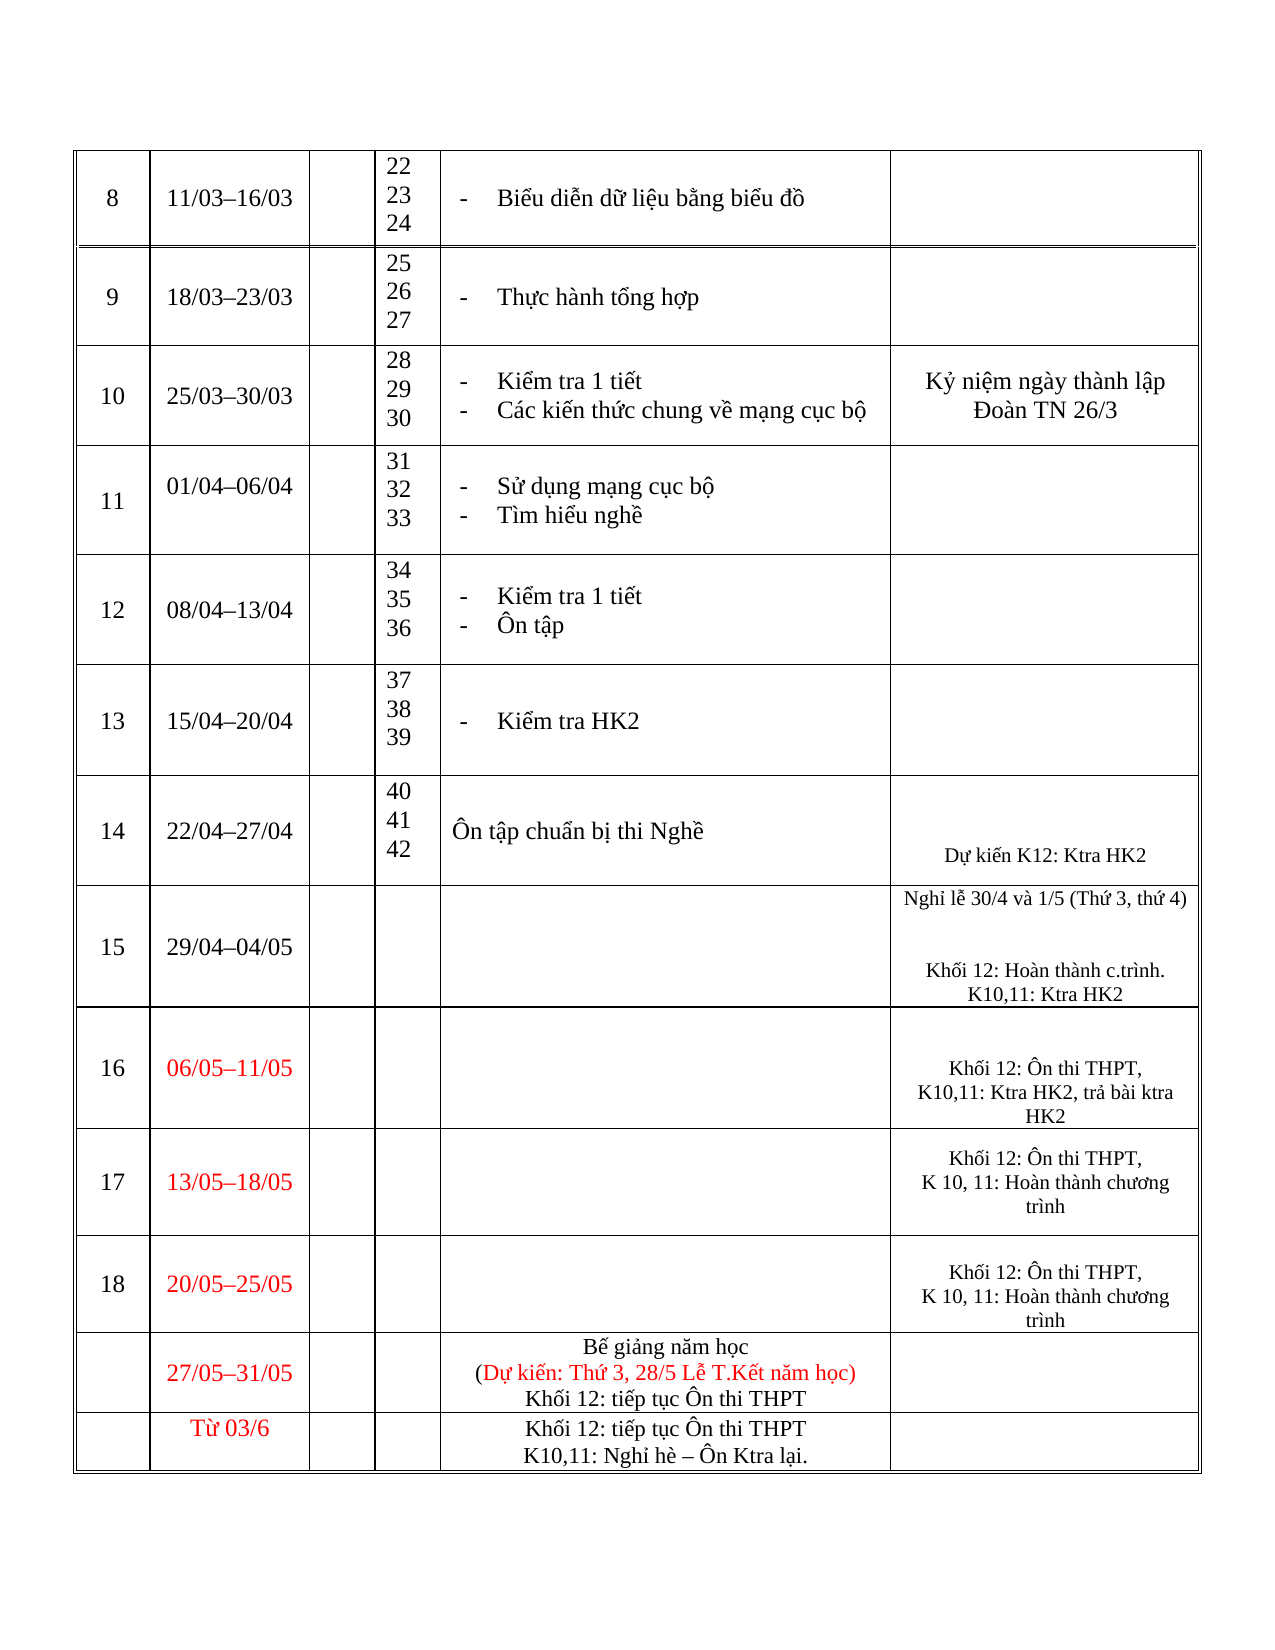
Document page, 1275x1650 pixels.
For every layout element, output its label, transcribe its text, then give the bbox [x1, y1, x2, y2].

table_cell 34 35 36 [376, 555, 440, 664]
table_cell [310, 555, 374, 664]
table_cell 15 [77, 886, 149, 1006]
table_cell 20/05–25/05 [151, 1236, 309, 1332]
table_cell 29/04–04/05 [151, 886, 309, 1006]
table_cell 25 26 27 [376, 248, 440, 344]
table_cell 9 [77, 245, 149, 344]
table_cell Khối 12: Ôn thi THPT, K 10, 11: Hoàn thành chương trình [891, 1236, 1198, 1332]
table_cell 10 [77, 346, 149, 445]
table_cell [891, 1413, 1198, 1470]
table_cell Khối 12: Ôn thi THPT, K 10, 11: Hoàn thành chương trình [891, 1129, 1198, 1234]
table_cell [376, 886, 440, 1006]
table_cell 14 [77, 776, 149, 885]
table_cell [310, 446, 374, 554]
table_cell [310, 1236, 374, 1332]
table_cell [310, 886, 374, 1006]
table_cell Kỷ niệm ngày thành lập Đoàn TN 26/3 [891, 346, 1198, 445]
table_cell [891, 245, 1198, 344]
table_cell [376, 1008, 440, 1128]
table_cell Ôn tập chuẩn bị thi Nghề [441, 776, 890, 885]
table_cell 8 [77, 151, 149, 244]
table_cell Kiểm tra 1 tiết Các kiến thức chung về mạng cục bộ [441, 346, 890, 445]
table_cell Khối 12: Ôn thi THPT, K10,11: Ktra HK2, trả bài ktra HK2 [891, 1008, 1198, 1128]
table_cell 13 [77, 665, 149, 775]
table_cell 22/04–27/04 [151, 776, 309, 885]
table_cell 15/04–20/04 [151, 665, 309, 775]
table_cell 11/03–16/03 [151, 151, 309, 244]
table_cell 25/03–30/03 [151, 346, 309, 445]
table_cell [376, 1236, 440, 1332]
table_cell 01/04–06/04 [151, 446, 309, 554]
table_cell [891, 1333, 1198, 1412]
table_cell [891, 446, 1198, 554]
table_cell Bế giảng năm học (Dự kiến: Thứ 3, 28/5 Lễ T.Kết năm học) Khối 12: tiếp tục Ôn thi THPT [441, 1333, 890, 1412]
table_cell [376, 1129, 440, 1234]
table_cell 17 [77, 1129, 149, 1234]
table_cell [891, 665, 1198, 775]
table_cell [310, 1413, 374, 1470]
table_cell [77, 1333, 149, 1412]
table_cell 11 [77, 446, 149, 554]
table_cell Thực hành tổng hợp [441, 248, 890, 344]
table_cell Dự kiến K12: Ktra HK2 [891, 776, 1198, 885]
table_cell 31 32 33 [376, 446, 440, 554]
table_cell [441, 886, 890, 1006]
table_cell Kiểm tra HK2 [441, 665, 890, 775]
table_cell [310, 1129, 374, 1234]
table_cell [310, 346, 374, 445]
table_cell 22 23 24 [376, 151, 440, 244]
table_cell [310, 1008, 374, 1128]
table_cell Biểu diễn dữ liệu bằng biểu đồ [441, 151, 890, 244]
table_cell [310, 665, 374, 775]
table_cell 37 38 39 [376, 665, 440, 775]
table_cell [441, 1129, 890, 1234]
table_cell 27/05–31/05 [151, 1333, 309, 1412]
table_cell [376, 1413, 440, 1470]
table_cell [310, 1333, 374, 1412]
table_cell [441, 1236, 890, 1332]
table_cell 13/05–18/05 [151, 1129, 309, 1234]
table_cell 12 [77, 555, 149, 664]
table_cell [376, 1333, 440, 1412]
table_cell 18 [77, 1236, 149, 1332]
table_cell [441, 1008, 890, 1128]
table_cell [310, 776, 374, 885]
table_cell 08/04–13/04 [151, 555, 309, 664]
table_cell Nghỉ lễ 30/4 và 1/5 (Thứ 3, thứ 4) Khối 12: Hoàn thành c.trình. K10,11: Ktra HK2 [891, 886, 1198, 1006]
table_cell 40 41 42 [376, 776, 440, 885]
table_cell [310, 151, 374, 244]
table_cell Từ 03/6 [151, 1413, 309, 1470]
table_cell Sử dụng mạng cục bộ Tìm hiểu nghề [441, 446, 890, 554]
table_cell [77, 1413, 149, 1470]
table_cell 28 29 30 [376, 346, 440, 445]
table_cell [891, 555, 1198, 664]
table_cell Khối 12: tiếp tục Ôn thi THPT K10,11: Nghỉ hè – Ôn Ktra lại. [441, 1413, 890, 1470]
table_cell 18/03–23/03 [151, 248, 309, 344]
table_cell 16 [77, 1008, 149, 1128]
table_cell Kiểm tra 1 tiết Ôn tập [441, 555, 890, 664]
table_cell [891, 151, 1198, 244]
table_cell [310, 248, 374, 344]
table_cell 06/05–11/05 [151, 1008, 309, 1128]
